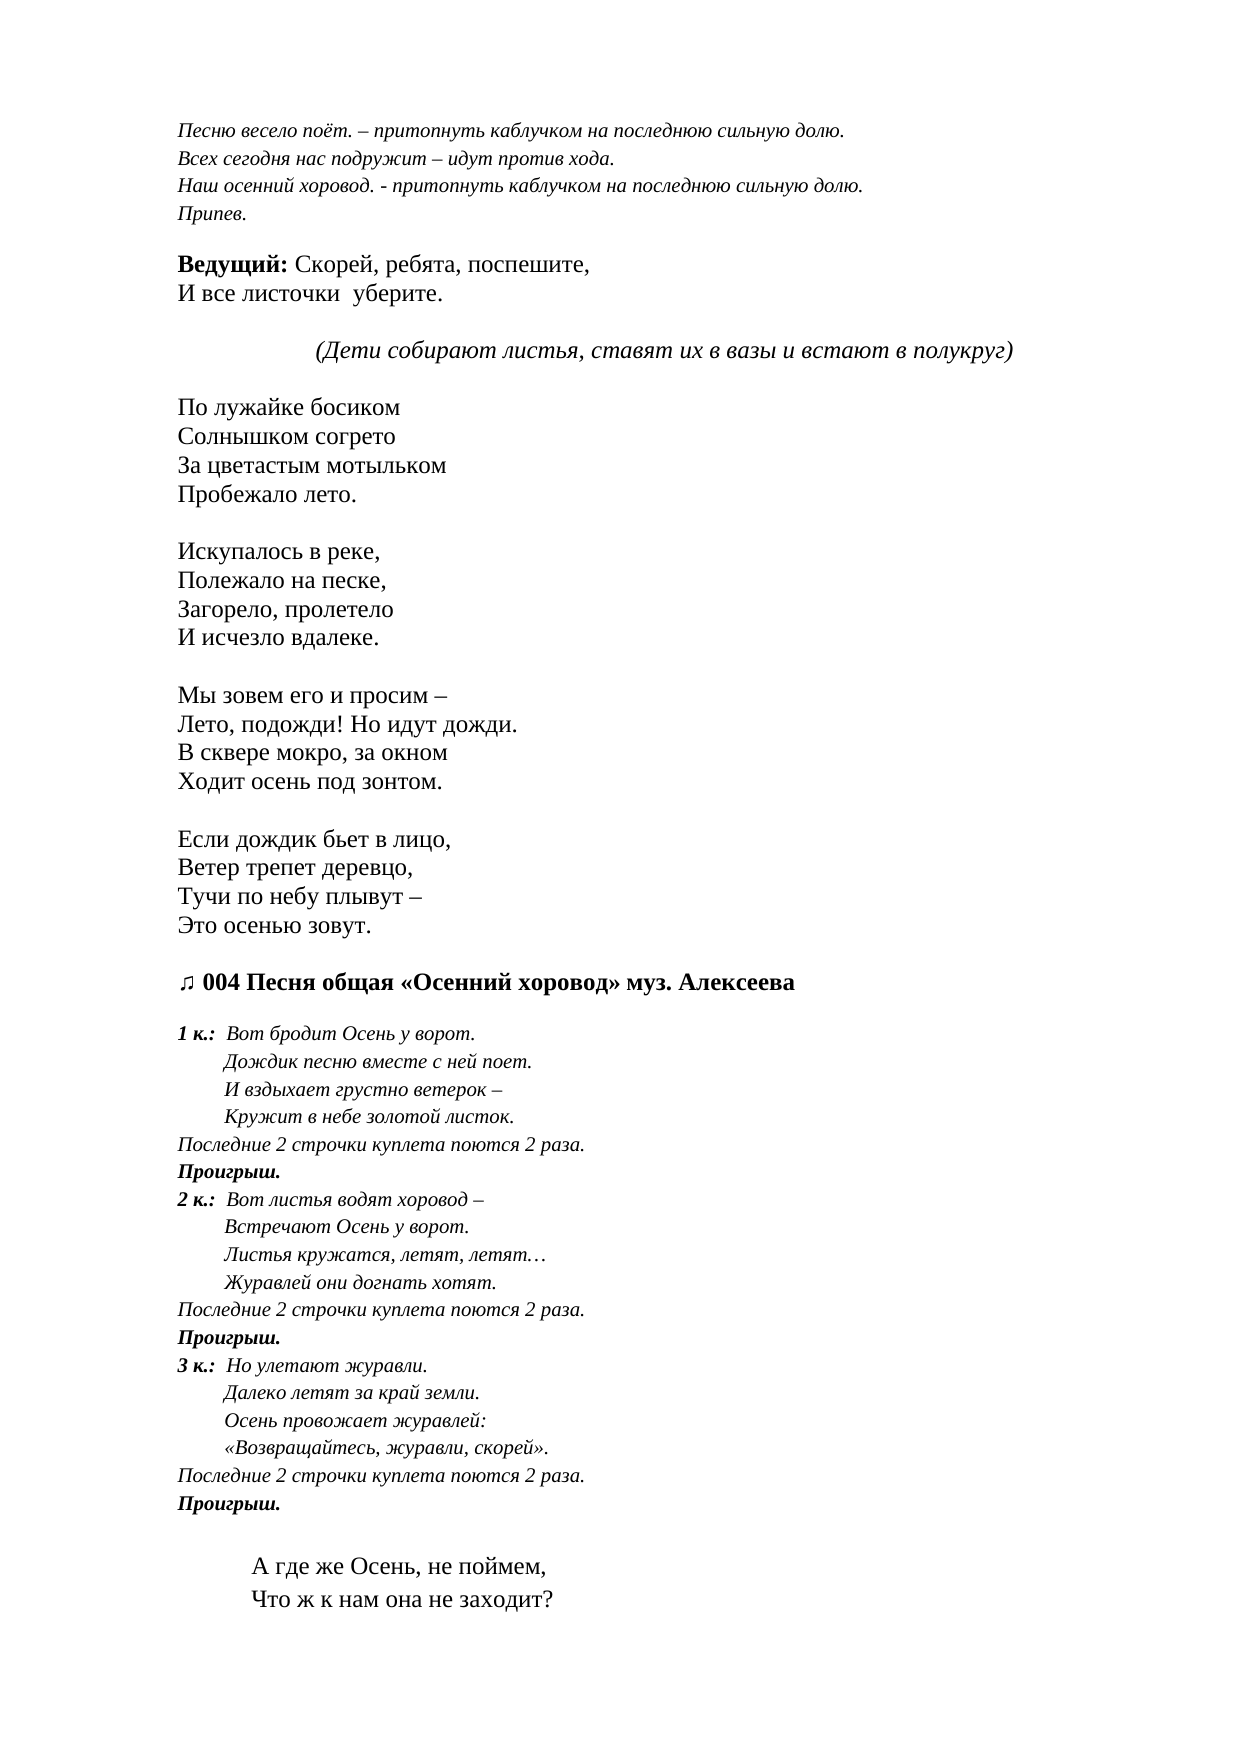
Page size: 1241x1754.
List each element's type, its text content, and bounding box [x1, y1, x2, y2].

text 3 к.: Но улетают журавли. [177, 1352, 1152, 1377]
text Проигрыш. [177, 1491, 1152, 1514]
text Полежало на песке, Загорело, пролетело И исчезло вдалеке. [177, 565, 1152, 651]
text Мы зовем его и просим – Лето, подожди! Но идут дожди. В сквере мокро, за окном Ходит осень под зонтом. [177, 680, 1152, 795]
text «Возвращайтесь, журавли, скорей». [177, 1435, 1152, 1459]
text ♫ 004 Песня общая «Осенний хоровод» муз. Алексеева [177, 967, 1152, 996]
text Ведущий: Скорей, ребята, поспешите, И все листочки уберите. [177, 249, 1152, 335]
text По лужайке босиком Солнышком согрето За цветастым мотыльком Пробежало лето. [177, 392, 1152, 507]
text (Дети собирают листья, ставят их в вазы и встают в полукруг) [177, 335, 1152, 364]
text Кружит в небе золотой листок. [177, 1104, 1152, 1128]
text Листья кружатся, летят, летят… [177, 1242, 1152, 1266]
text Журавлей они догнать хотят. [177, 1270, 1152, 1294]
text Проигрыш. [177, 1325, 1152, 1349]
text Последние 2 строчки куплета поются 2 раза. [177, 1463, 1152, 1487]
text Осень провожает журавлей: [177, 1408, 1152, 1432]
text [177, 1551, 1152, 1613]
text И вздыхает грустно ветерок – [177, 1076, 1152, 1101]
text Далеко летят за край земли. [177, 1380, 1152, 1404]
text Последние 2 строчки куплета поются 2 раза. [177, 1297, 1152, 1321]
text Проигрыш. [177, 1159, 1152, 1183]
text 1 к.: Вот бродит Осень у ворот. [177, 1021, 1152, 1045]
text Дождик песню вместе с ней поет. [177, 1049, 1152, 1073]
text Встречают Осень у ворот. [177, 1214, 1152, 1238]
text Если дождик бьет в лицо, Ветер трепет деревцо, Тучи по небу плывут – Это осенью зовут. [177, 824, 1152, 939]
text 2 к.: Вот листья водят хоровод – [177, 1187, 1152, 1211]
text Последние 2 строчки куплета поются 2 раза. [177, 1132, 1152, 1156]
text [177, 118, 1152, 225]
text Искупалось в реке, [177, 536, 1152, 565]
